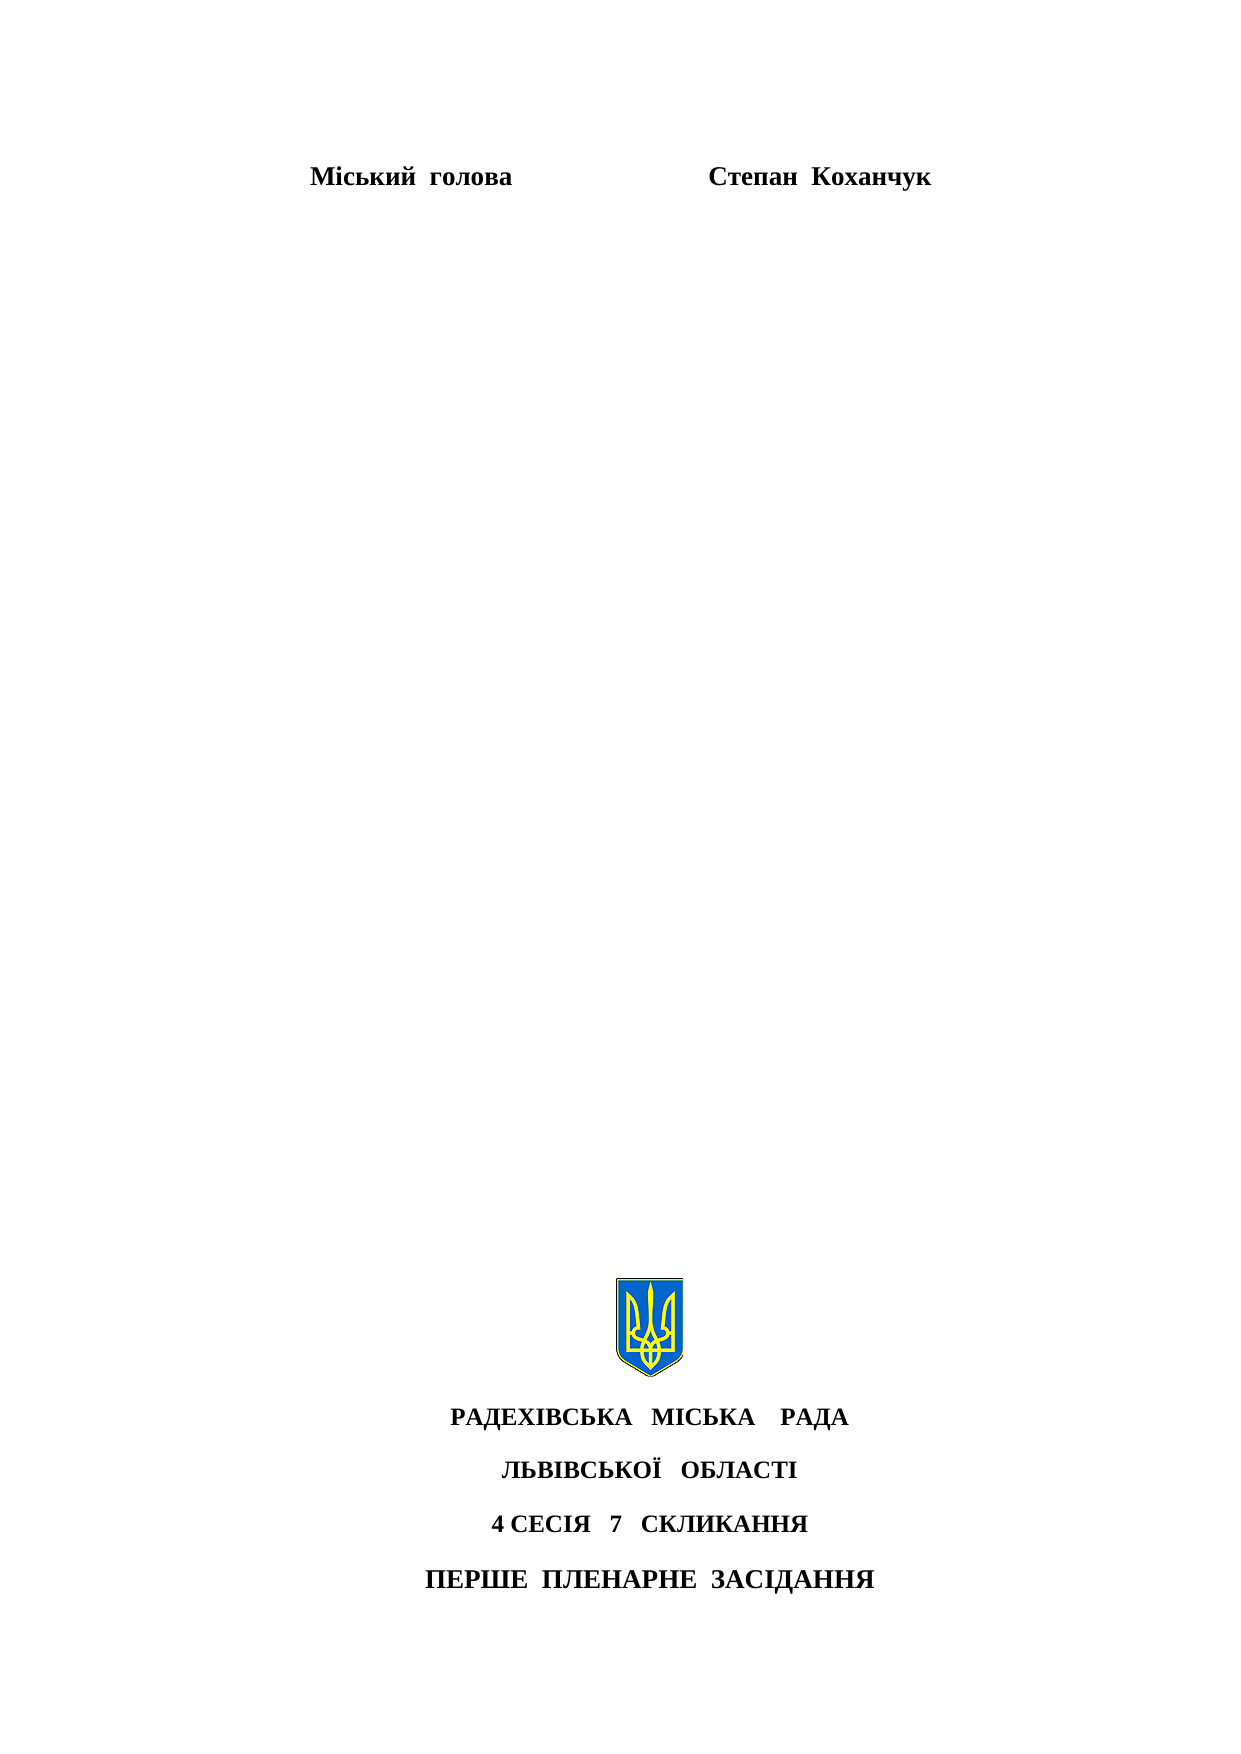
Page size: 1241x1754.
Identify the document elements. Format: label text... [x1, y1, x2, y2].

picture [616, 1278, 684, 1377]
list Міський голова Степан Коханчук [148, 160, 1152, 191]
text РАДЕХІВСЬКА МІСЬКА РАДА [148, 1402, 1152, 1431]
text 4 СЕСІЯ 7 СКЛИКАННЯ [148, 1509, 1152, 1538]
text ЛЬВІВСЬКОЇ ОБЛАСТІ [148, 1456, 1152, 1484]
text ПЕРШЕ ПЛЕНАРНЕ ЗАСІДАННЯ [148, 1563, 1152, 1594]
